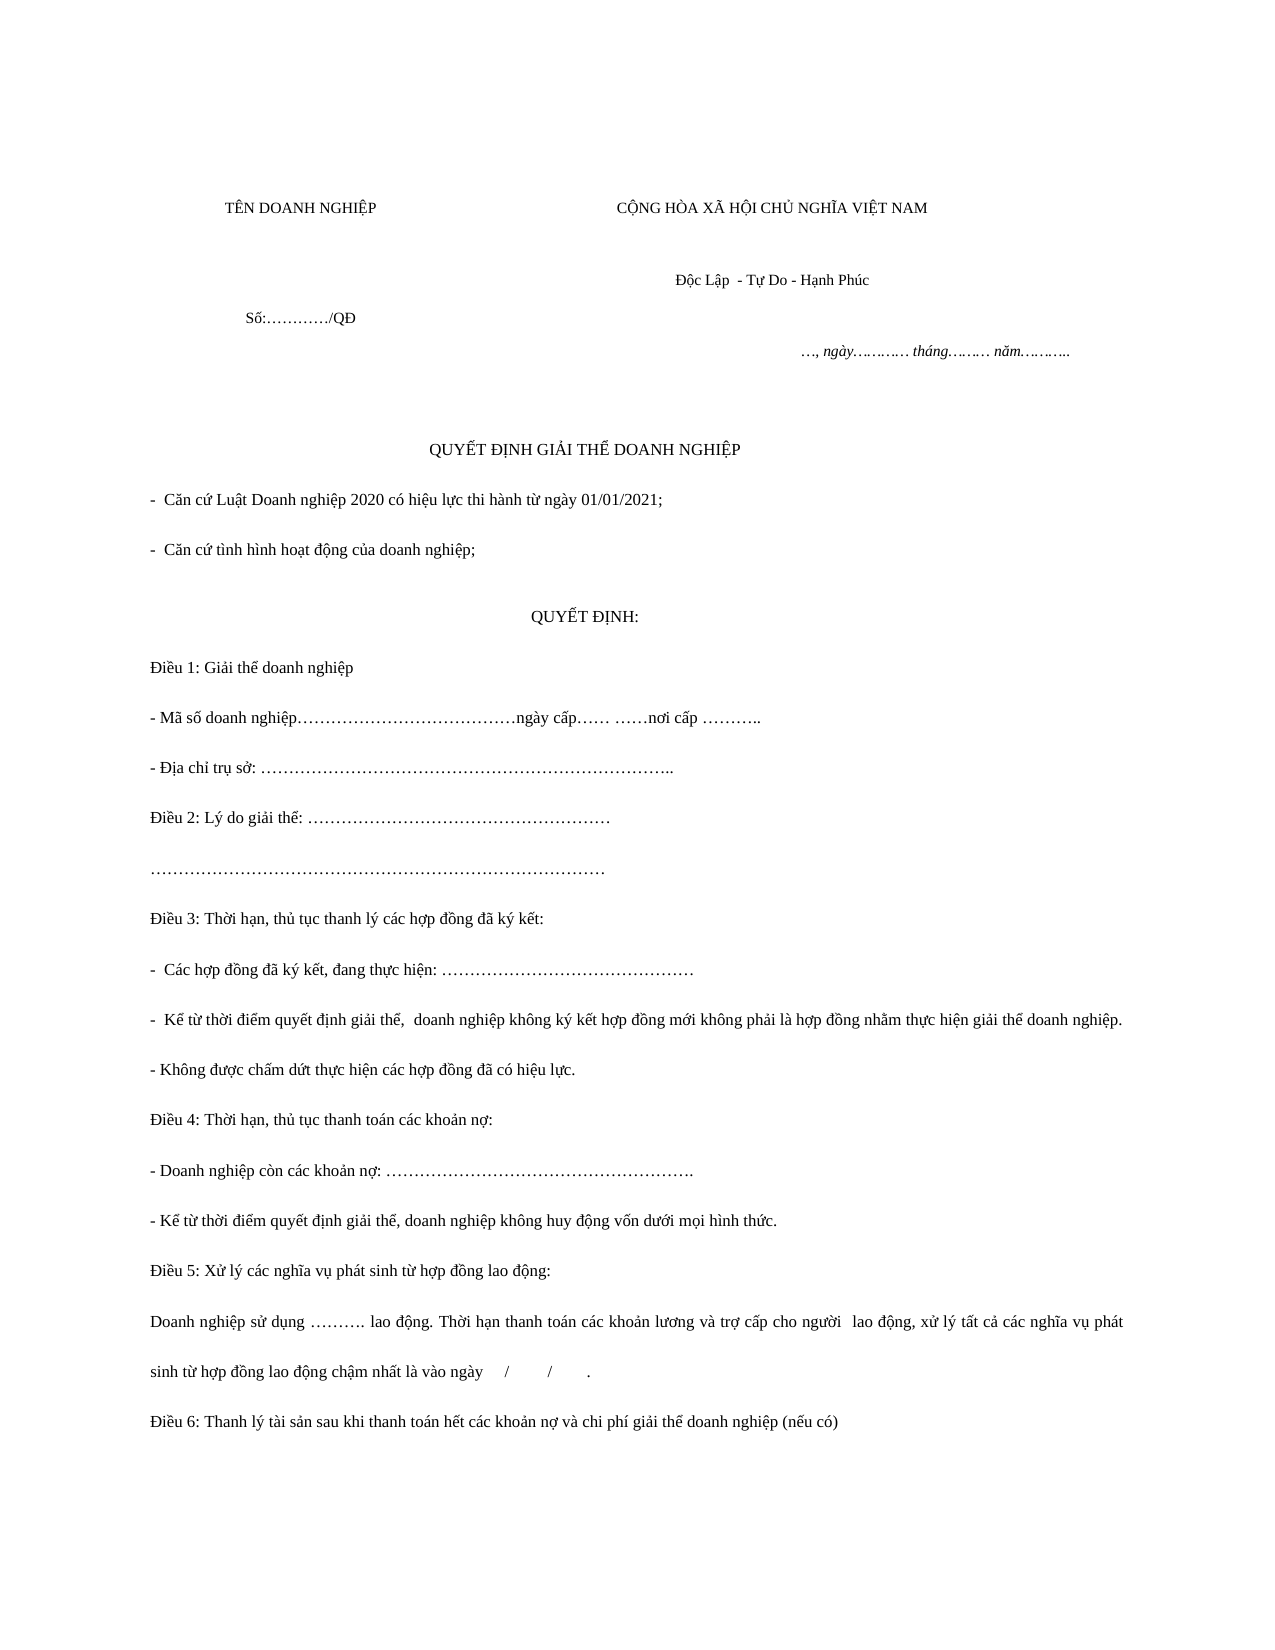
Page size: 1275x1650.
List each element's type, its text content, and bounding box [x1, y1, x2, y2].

text - Căn cứ tình hình hoạt động của doanh nghiệp; [150, 526, 1125, 559]
text Doanh nghiệp sử dụng ………. lao động. Thời hạn thanh toán các khoản lương và trợ cấp cho người lao động, xử lý tất cả các nghĩa vụ phát sinh từ hợp đồng lao động chậm nhất là vào ngày / / . [150, 1297, 1125, 1381]
text Điều 6: Thanh lý tài sản sau khi thanh toán hết các khoản nợ và chi phí giải thể doanh nghiệp (nếu có) [150, 1398, 1125, 1431]
text - Kể từ thời điểm quyết định giải thể, doanh nghiệp không huy động vốn dưới mọi hình thức. [150, 1197, 1125, 1230]
text - Căn cứ Luật Doanh nghiệp 2020 có hiệu lực thi hành từ ngày 01/01/2021; [150, 476, 1020, 509]
text Điều 1: Giải thể doanh nghiệp [150, 643, 1020, 677]
text Điều 3: Thời hạn, thủ tục thanh lý các hợp đồng đã ký kết: [150, 895, 1125, 928]
text - Các hợp đồng đã ký kết, đang thực hiện: ……………………………………… [150, 945, 1125, 979]
text ……………………………………………………………………… [150, 844, 1020, 878]
text Điều 5: Xử lý các nghĩa vụ phát sinh từ hợp đồng lao động: [150, 1247, 1125, 1281]
text - Địa chỉ trụ sở: ……………………………………………………………….. [150, 744, 1125, 777]
text - Doanh nghiệp còn các khoản nợ: ………………………………………………. [150, 1146, 1125, 1180]
text QUYẾT ĐỊNH GIẢI THỂ DOANH NGHIỆP [150, 425, 1020, 459]
text Điều 2: Lý do giải thể: ……………………………………………… [150, 794, 1125, 828]
text QUYẾT ĐỊNH: [150, 593, 1020, 626]
text Điều 4: Thời hạn, thủ tục thanh toán các khoản nợ: [150, 1096, 1125, 1129]
table_header TÊN DOANH NGHIỆP Số:…………/QĐ [140, 150, 461, 408]
text - Kể từ thời điểm quyết định giải thể, doanh nghiệp không ký kết hợp đồng mới không phải là hợp đồng nhằm thực hiện giải thể doanh nghiệp. [150, 995, 1125, 1029]
text - Không được chấm dứt thực hiện các hợp đồng đã có hiệu lực. [150, 1046, 1125, 1079]
table_header CỘNG HÒA XÃ HỘI CHỦ NGHĨA VIỆT NAM Độc Lập - Tự Do - Hạnh Phúc …, ngày………… tháng……… năm……….. [461, 150, 1083, 408]
text - Mã số doanh nghiệp…………………………………ngày cấp…… ……nơi cấp ……….. [150, 693, 1125, 727]
